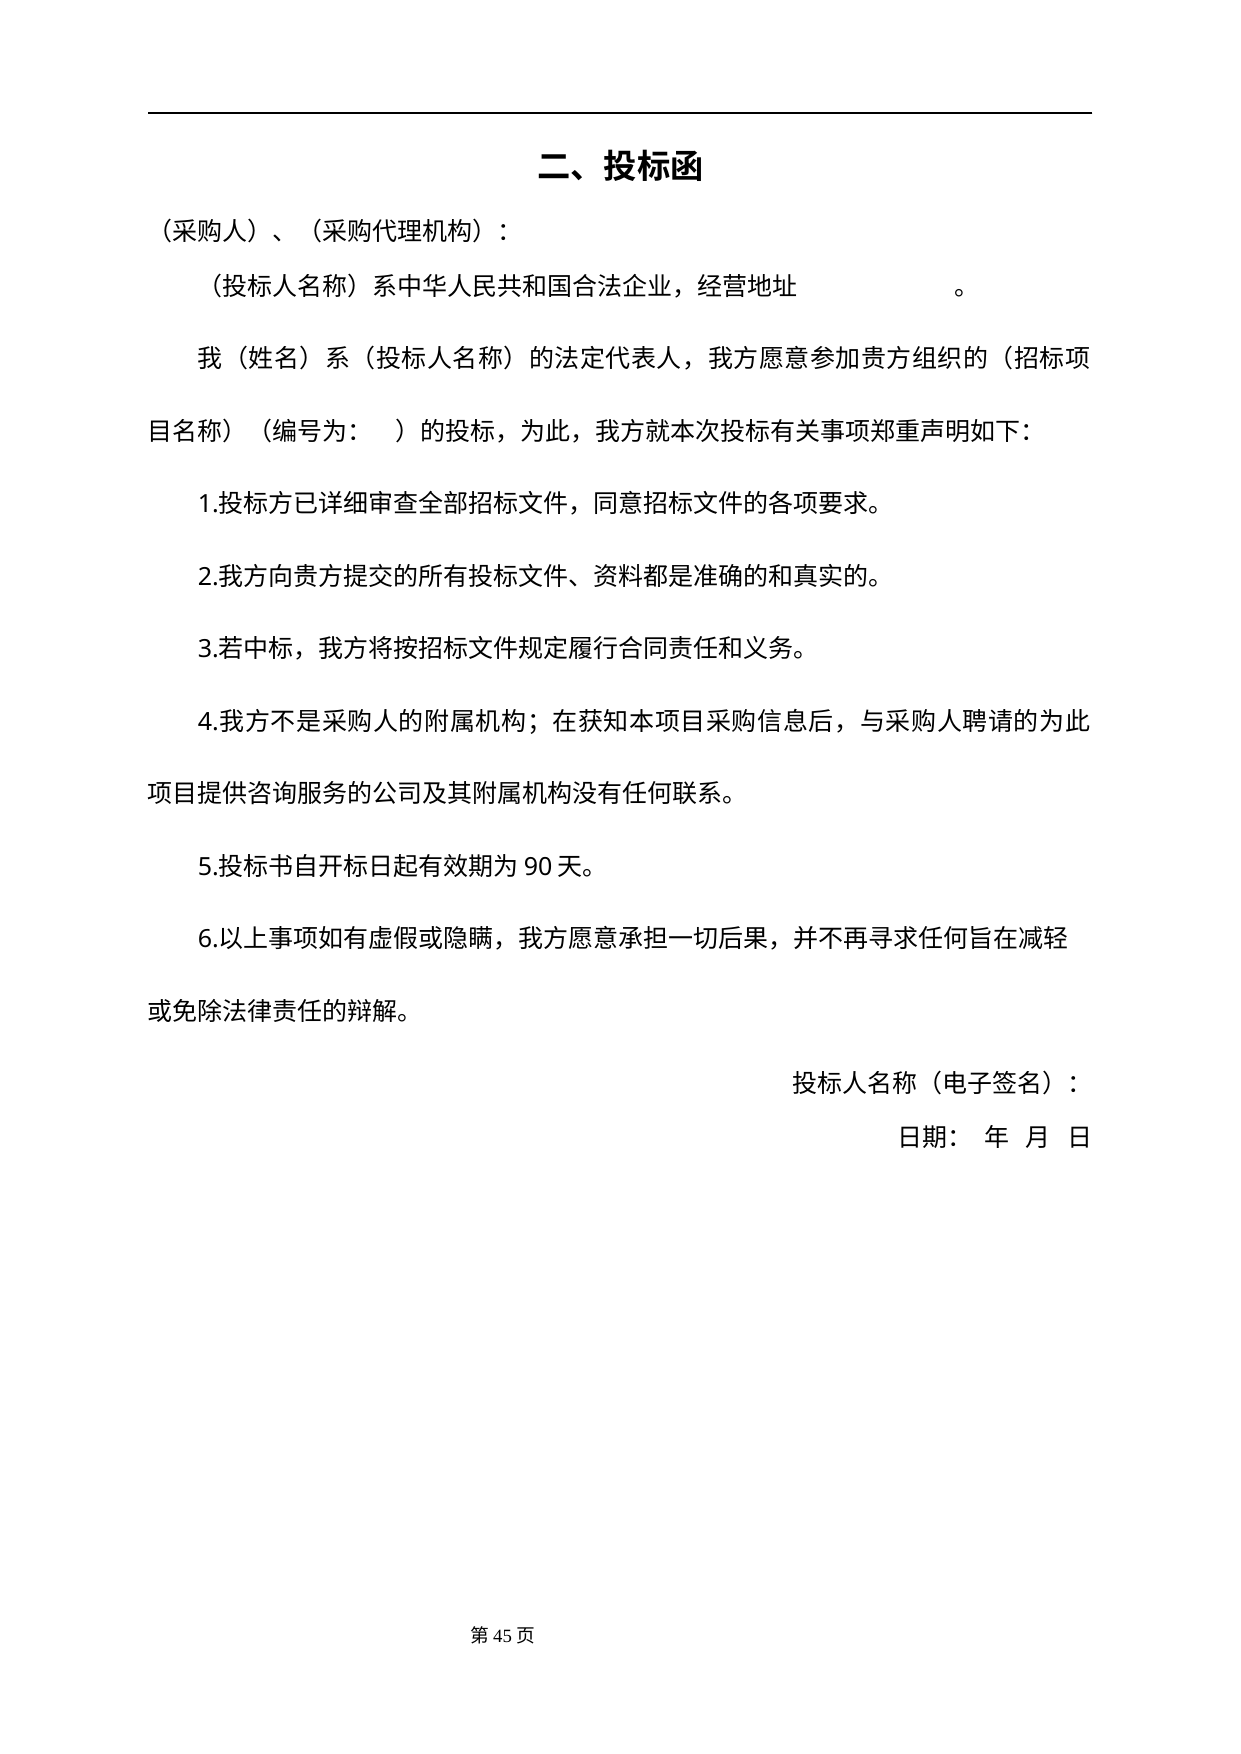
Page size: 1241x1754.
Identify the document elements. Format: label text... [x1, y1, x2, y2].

text 我（姓名）系（投标人名称）的法定代表人，我方愿意参加贵方组织的（招标项目名称）（编号为： ）的投标，为此，我方就本次投标有关事项郑重声明如下： [148, 338, 1092, 447]
text 日期： 年 月 日 [148, 1118, 1092, 1154]
text 3.若中标，我方将按招标文件规定履行合同责任和义务。 [148, 628, 1092, 665]
text 4.我方不是采购人的附属机构；在获知本项目采购信息后，与采购人聘请的为此项目提供咨询服务的公司及其附属机构没有任何联系。 [148, 701, 1092, 810]
text 投标人名称（电子签名）： [148, 1063, 1092, 1100]
text （投标人名称）系中华人民共和国合法企业，经营地址 。 [148, 266, 1092, 302]
text （采购人）、（采购代理机构）： [148, 212, 1092, 248]
text 6.以上事项如有虚假或隐瞒，我方愿意承担一切后果，并不再寻求任何旨在减轻或免除法律责任的辩解。 [148, 918, 1092, 1027]
text 2.我方向贵方提交的所有投标文件、资料都是准确的和真实的。 [148, 556, 1092, 592]
text 1.投标方已详细审查全部招标文件，同意招标文件的各项要求。 [148, 483, 1092, 520]
text 二、投标函 [148, 139, 1092, 188]
text 5.投标书自开标日起有效期为90天。 [148, 846, 1092, 882]
